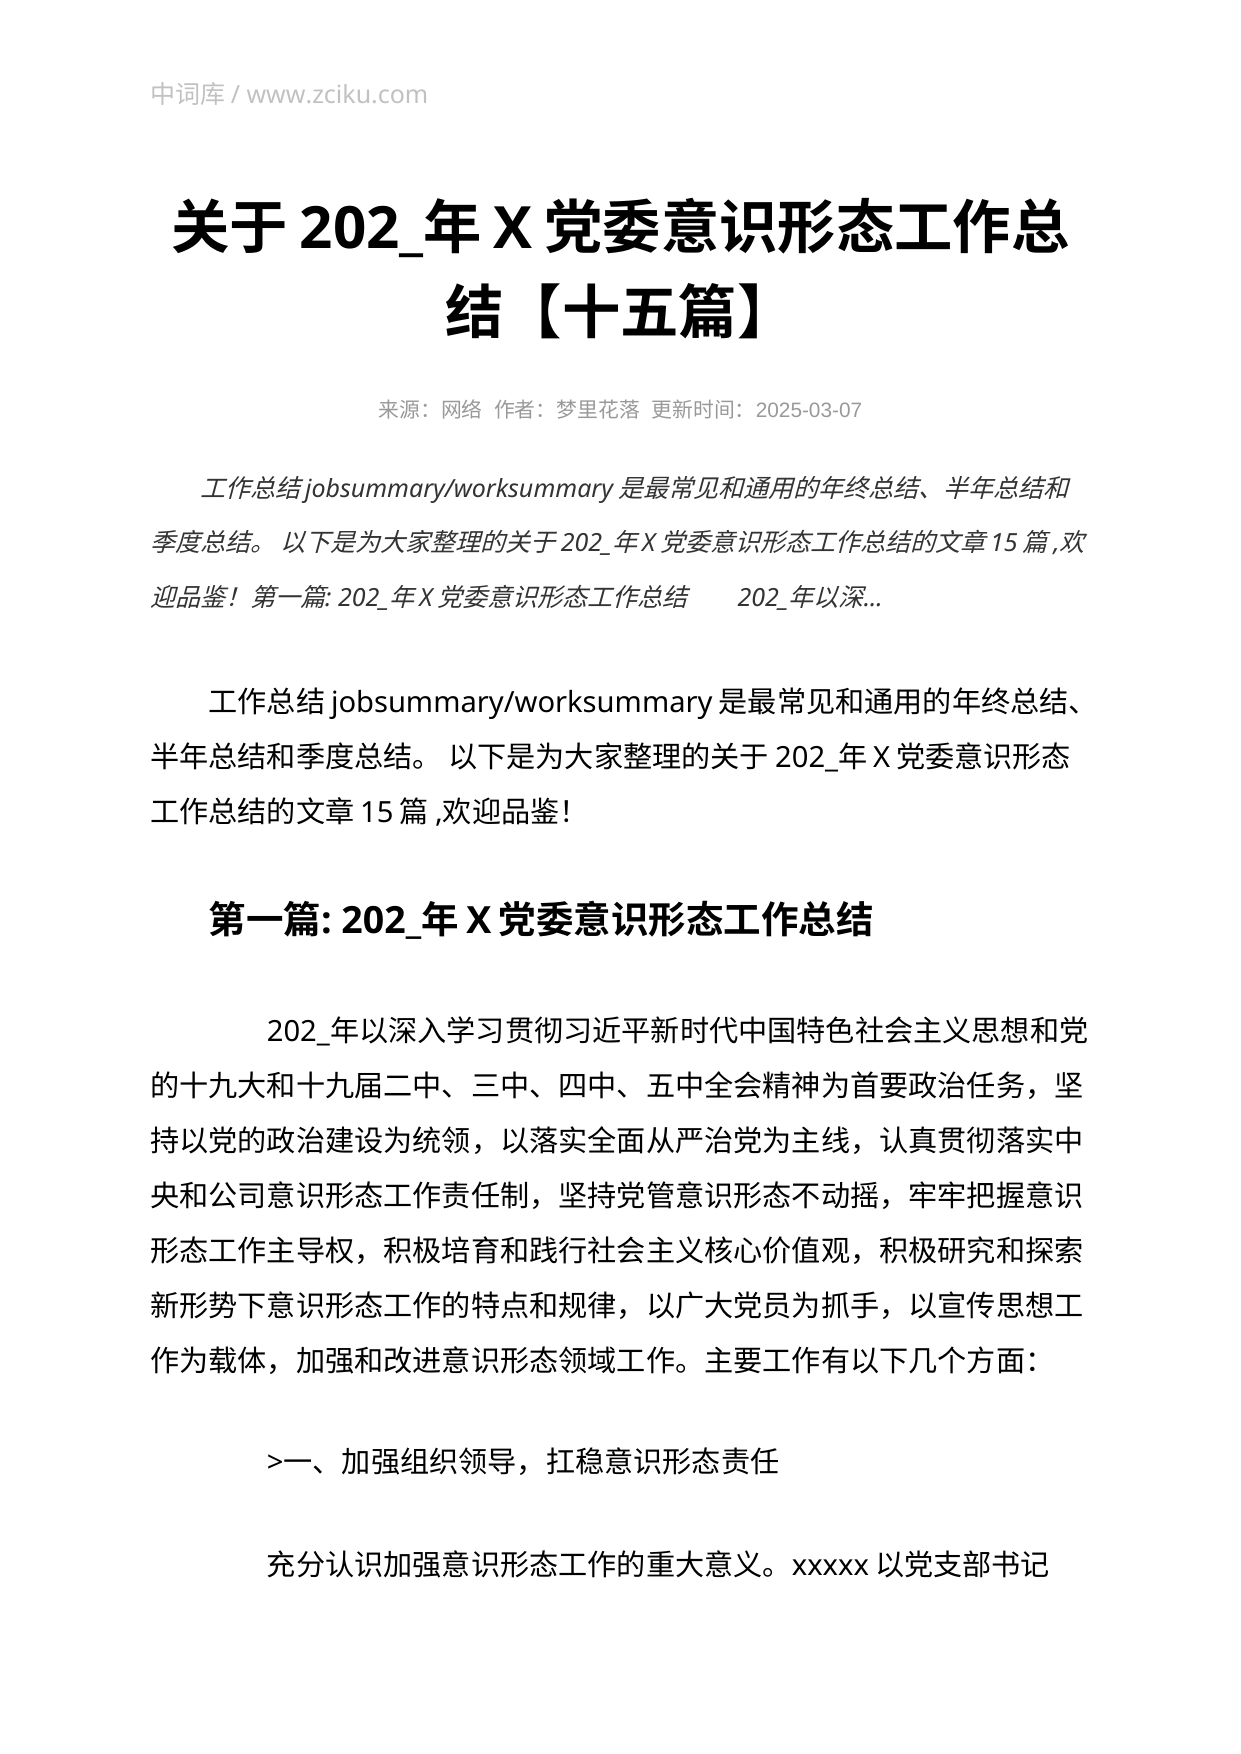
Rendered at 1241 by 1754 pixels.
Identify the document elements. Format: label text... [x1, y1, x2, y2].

text 202_年以深入学习贯彻习近平新时代中国特色社会主义思想和党的十九大和十九届二中、三中、四中、五中全会精神为首要政治任务，坚持以党的政治建设为统领，以落实全面从严治党为主线，认真贯彻落实中央和公司意识形态工作责任制，坚持党管意识形态不动摇，牢牢把握意识形态工作主导权，积极培育和践行社会主义核心价值观，积极研究和探索新形势下意识形态工作的特点和规律，以广大党员为抓手，以宣传思想工作为载体，加强和改进意识形态领域工作。主要工作有以下几个方面： [150, 1008, 1090, 1379]
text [150, 1541, 1090, 1583]
text 第一篇: 202_年X党委意识形态工作总结 [150, 890, 1090, 945]
text 工作总结jobsummary/worksummary是最常见和通用的年终总结、半年总结和季度总结。 以下是为大家整理的关于202_年X党委意识形态工作总结的文章15篇 ,欢迎品鉴！ [150, 678, 1090, 831]
subtitle 关于202_年X党委意识形态工作总结【十五篇】 [150, 181, 1090, 351]
text >一、加强组织领导，扛稳意识形态责任 [150, 1439, 1090, 1481]
text 来源：网络 作者：梦里花落 更新时间：2025-03-07 [150, 397, 1090, 421]
text 工作总结jobsummary/worksummary是最常见和通用的年终总结、半年总结和季度总结。 以下是为大家整理的关于202_年X党委意识形态工作总结的文章15篇 ,欢迎品鉴！第一篇: 202_年X党委意识形态工作总结 202_年以深... [150, 468, 1090, 613]
